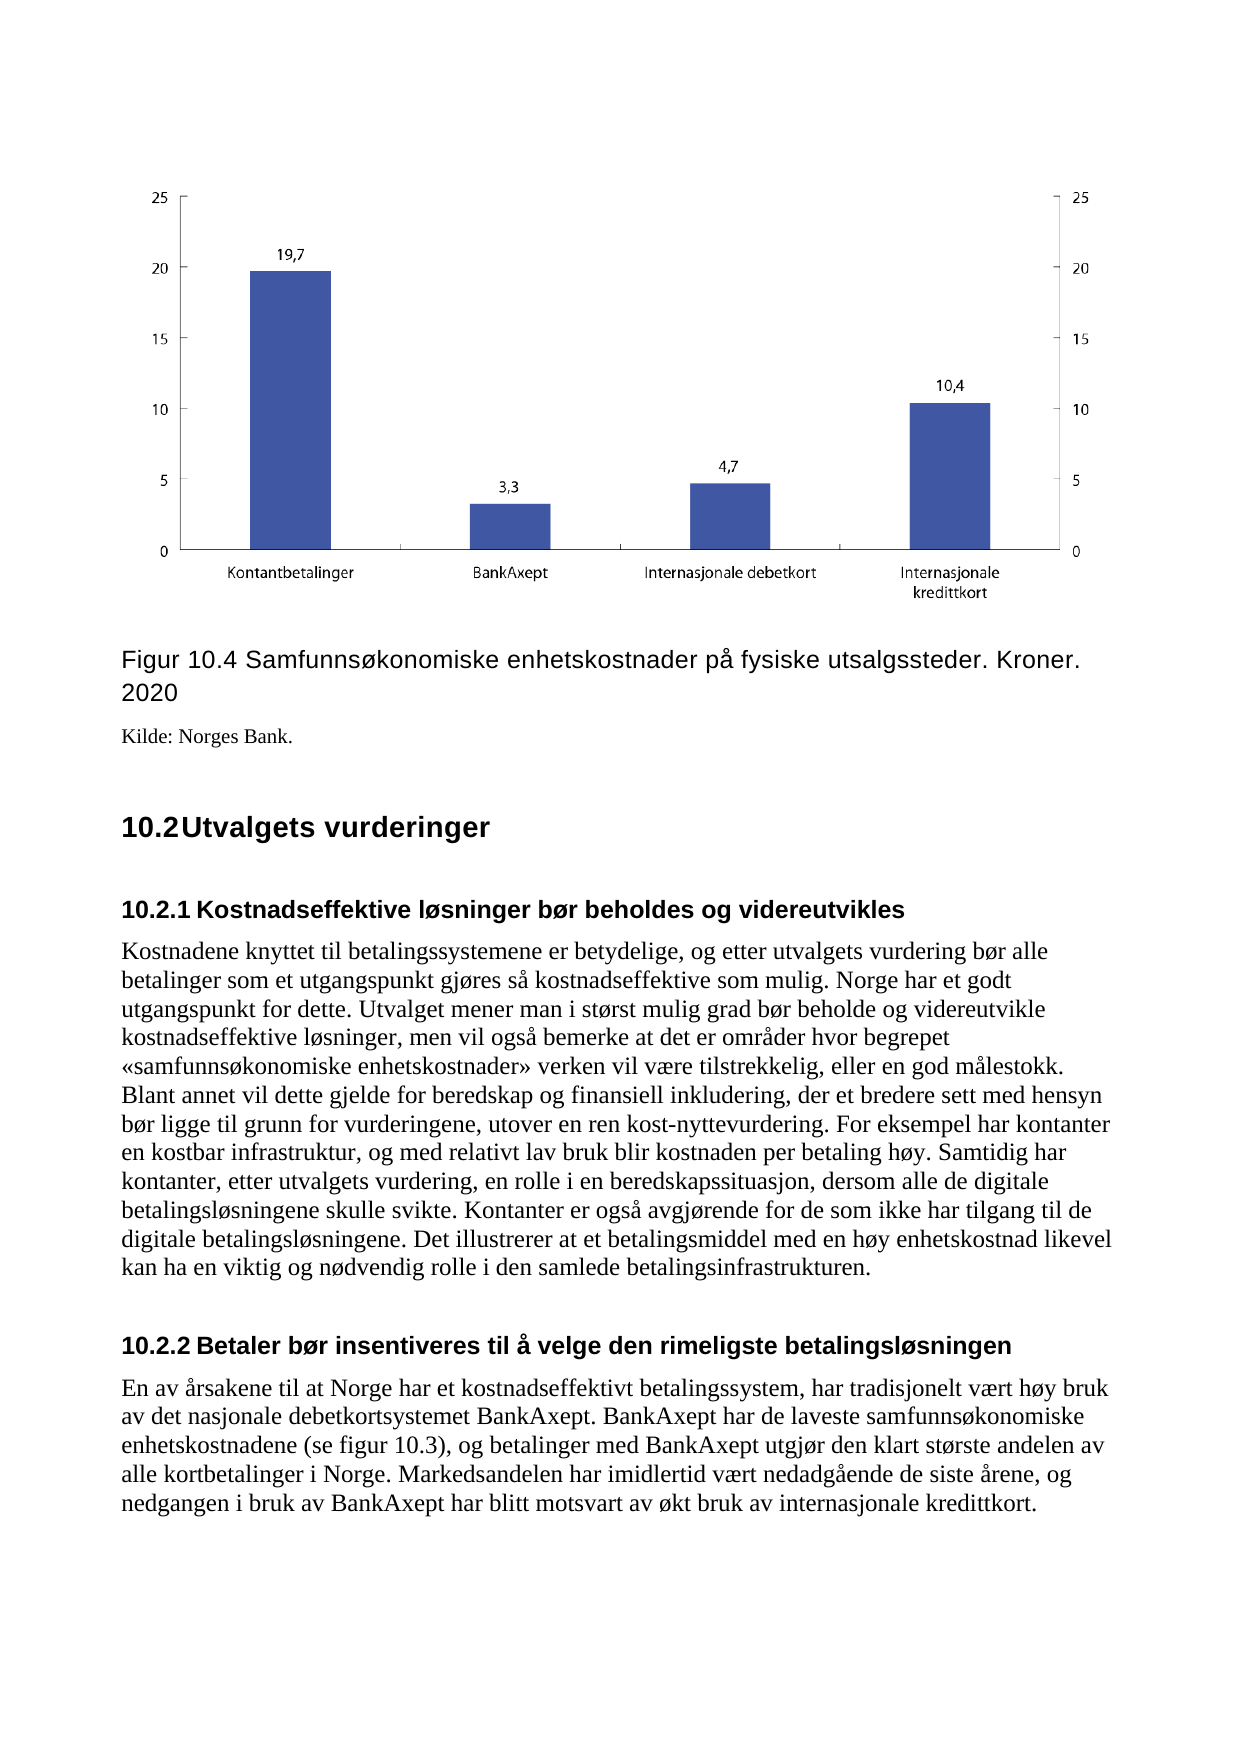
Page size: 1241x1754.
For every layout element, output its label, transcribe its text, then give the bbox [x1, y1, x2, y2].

text Kilde: Norges Bank. [121, 724, 1119, 748]
subtitle Utvalgets vurderinger [121, 811, 1119, 844]
picture [121, 159, 1118, 633]
text Kostnadene knyttet til betalingssystemene er betydelige, og etter utvalgets vurdering bør alle betalinger som et utgangspunkt gjøres så kostnadseffektive som mulig. Norge har et godt utgangspunkt for dette. Utvalget mener man i størst mulig grad bør beholde og videreutvikle kostnadseffektive løsninger, men vil også bemerke at det er områder hvor begrepet «samfunnsøkonomiske enhetskostnader» verken vil være tilstrekkelig, eller en god målestokk. Blant annet vil dette gjelde for beredskap og finansiell inkludering, der et bredere sett med hensyn bør ligge til grunn for vurderingene, utover en ren kost-nyttevurdering. For eksempel har kontanter en kostbar infrastruktur, og med relativt lav bruk blir kostnaden per betaling høy. Samtidig har kontanter, etter utvalgets vurdering, en rolle i en beredskapssituasjon, dersom alle de digitale betalingsløsningene skulle svikte. Kontanter er også avgjørende for de som ikke har tilgang til de digitale betalingsløsningene. Det illustrerer at et betalingsmiddel med en høy enhetskostnad likevel kan ha en viktig og nødvendig rolle i den samlede betalingsinfrastrukturen. [121, 936, 1119, 1281]
text Samfunnsøkonomiske enhetskostnader på fysiske utsalgssteder. Kroner. 2020 [121, 645, 1119, 707]
subtitle Betaler bør insentiveres til å velge den rimeligste betalingsløsningen [121, 1331, 1119, 1360]
text En av årsakene til at Norge har et kostnadseffektivt betalingssystem, har tradisjonelt vært høy bruk av det nasjonale debetkortsystemet BankAxept. BankAxept har de laveste samfunnsøkonomiske enhetskostnadene (se figur 10.3), og betalinger med BankAxept utgjør den klart største andelen av alle kortbetalinger i Norge. Markedsandelen har imidlertid vært nedadgående de siste årene, og nedgangen i bruk av BankAxept har blitt motsvart av økt bruk av internasjonale kredittkort. [121, 1373, 1119, 1516]
subtitle Kostnadseffektive løsninger bør beholdes og videreutvikles [121, 895, 1119, 924]
